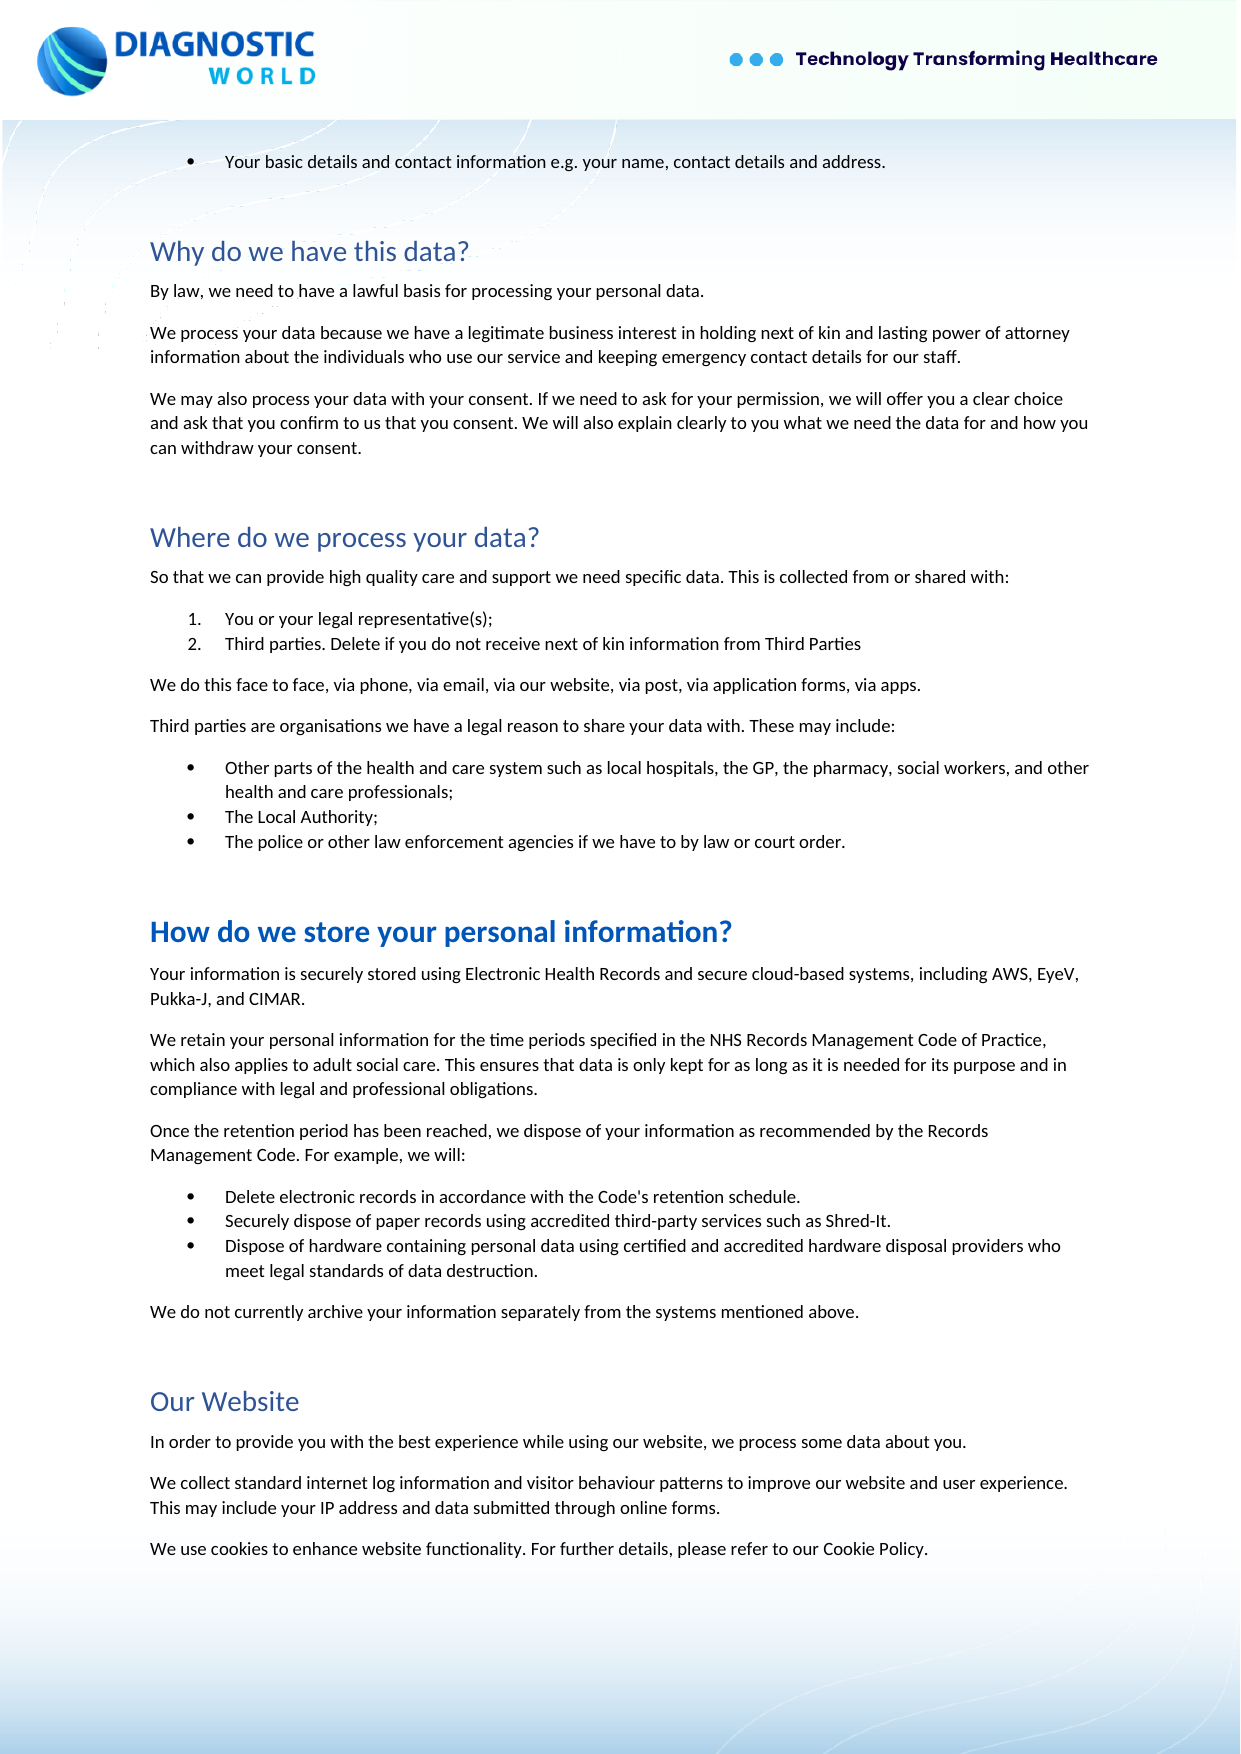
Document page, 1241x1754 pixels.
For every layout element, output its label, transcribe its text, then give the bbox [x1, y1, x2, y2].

list Other parts of the health and care system such as local hospitals, the GP, the pharmacy, social workers, and other health and care professionals; [187, 756, 1090, 803]
list Third parties. Delete if you do not receive next of kin information from Third Parties [187, 632, 1090, 655]
picture [2, 0, 1237, 349]
subtitle Our Website [150, 1383, 1090, 1419]
text So that we can provide high quality care and support we need specific data. This is collected from or shared with: [150, 566, 1090, 589]
text We use cookies to enhance website functionality. For further details, please refer to our Cookie Policy. [150, 1537, 1090, 1560]
text By law, we need to have a lawful basis for processing your personal data. [150, 279, 1090, 302]
text We retain your personal information for the time periods specified in the NHS Records Management Code of Practice, which also applies to adult social care. This ensures that data is only kept for as long as it is needed for its purpose and in compliance with legal and professional obligations. [150, 1028, 1090, 1100]
list The police or other law enforcement agencies if we have to by law or court order. [187, 830, 1090, 853]
text We may also process your data with your consent. If we need to ask for your permission, we will offer you a clear choice and ask that you confirm to us that you consent. We will also explain clearly to you what we need the data for and how you can withdraw your consent. [150, 387, 1090, 459]
text Once the retention period has been reached, we dispose of your information as recommended by the Records Management Code. For example, we will: [150, 1119, 1090, 1166]
text In order to provide you with the best experience while using our website, we process some data about you. [150, 1430, 1090, 1453]
list You or your legal representative(s); [187, 607, 1090, 630]
list The Local Authority; [187, 805, 1090, 828]
subtitle How do we store your personal information? [150, 913, 1090, 951]
text We do this face to face, via phone, via email, via our website, via post, via application forms, via apps. [150, 673, 1090, 696]
text Third parties are organisations we have a legal reason to share your data with. These may include: [150, 714, 1090, 737]
text Your information is securely stored using Electronic Health Records and secure cloud-based systems, including AWS, EyeV, Pukka-J, and CIMAR. [150, 962, 1090, 1010]
picture [0, 1520, 1241, 1754]
list Dispose of hardware containing personal data using certified and accredited hardware disposal providers who meet legal standards of data destruction. [187, 1234, 1090, 1282]
text We collect standard internet log information and visitor behaviour patterns to improve our website and user experience. This may include your IP address and data submitted through online forms. [150, 1471, 1090, 1519]
list Securely dispose of paper records using accredited third-party services such as Shred-It. [187, 1209, 1090, 1232]
subtitle Where do we process your data? [150, 519, 1090, 554]
text We process your data because we have a legitimate business interest in holding next of kin and lasting power of attorney information about the individuals who use our service and keeping emergency contact details for our staff. [150, 321, 1090, 368]
subtitle Why do we have this data? [150, 233, 1090, 268]
text We do not currently archive your information separately from the systems mentioned above. [150, 1300, 1090, 1323]
list Delete electronic records in accordance with the Code's retention schedule. [187, 1185, 1090, 1208]
list Your basic details and contact information e.g. your name, contact details and address. [187, 150, 1090, 173]
